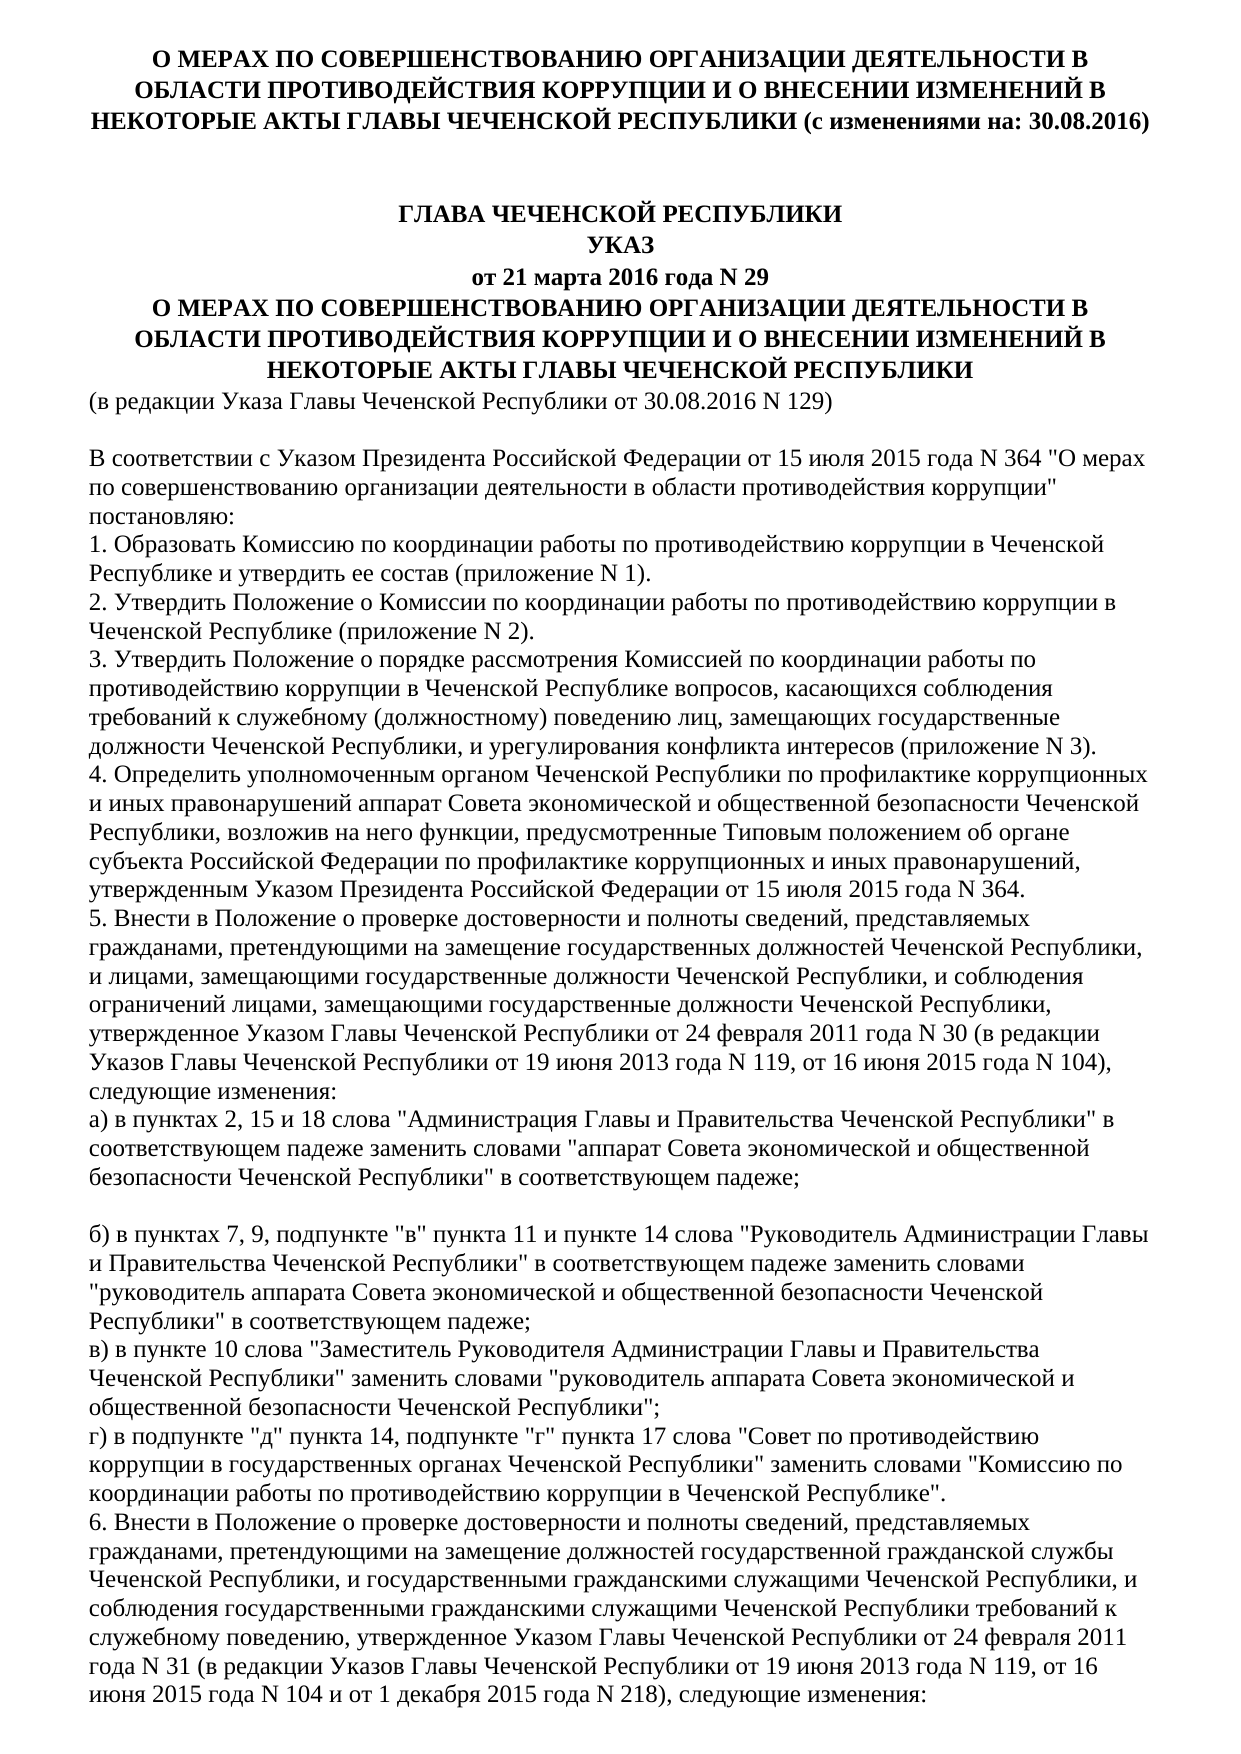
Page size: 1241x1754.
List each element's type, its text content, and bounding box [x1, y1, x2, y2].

text 5. Внести в Положение о проверке достоверности и полноты сведений, представляемых гражданами, претендующими на замещение государственных должностей Чеченской Республики, и лицами, замещающими государственные должности Чеченской Республики, и соблюдения ограничений лицами, замещающими государственные должности Чеченской Республики, утвержденное Указом Главы Чеченской Республики от 24 февраля 2011 года N 30 (в редакции Указов Главы Чеченской Республики от 19 июня 2013 года N 119, от 16 июня 2015 года N 104), следующие изменения: [89, 903, 1152, 1104]
text 6. Внести в Положение о проверке достоверности и полноты сведений, представляемых гражданами, претендующими на замещение должностей государственной гражданской службы Чеченской Республики, и государственными гражданскими служащими Чеченской Республики, и соблюдения государственными гражданскими служащими Чеченской Республики требований к служебному поведению, утвержденное Указом Главы Чеченской Республики от 24 февраля 2011 года N 31 (в редакции Указов Главы Чеченской Республики от 19 июня 2013 года N 119, от 16 июня 2015 года N 104 и от 1 декабря 2015 года N 218), следующие изменения: [89, 1507, 1152, 1708]
text а) в пунктах 2, 15 и 18 слова "Администрация Главы и Правительства Чеченской Республики" в соответствующем падеже заменить словами "аппарат Совета экономической и общественной безопасности Чеченской Республики" в соответствующем падеже; [89, 1104, 1152, 1191]
text О МЕРАХ ПО СОВЕРШЕНСТВОВАНИЮ ОРГАНИЗАЦИИ ДЕЯТЕЛЬНОСТИ В ОБЛАСТИ ПРОТИВОДЕЙСТВИЯ КОРРУПЦИИ И О ВНЕСЕНИИ ИЗМЕНЕНИЙ В НЕКОТОРЫЕ АКТЫ ГЛАВЫ ЧЕЧЕНСКОЙ РЕСПУБЛИКИ [89, 293, 1152, 383]
text В соответствии с Указом Президента Российской Федерации от 15 июля 2015 года N 364 "О мерах по совершенствованию организации деятельности в области противодействия коррупции" постановляю: [89, 443, 1152, 529]
text УКАЗ [89, 231, 1152, 259]
text 1. Образовать Комиссию по координации работы по противодействию коррупции в Чеченской Республике и утвердить ее состав (приложение N 1). [89, 529, 1152, 587]
text г) в подпункте "д" пункта 14, подпункте "г" пункта 17 слова "Совет по противодействию коррупции в государственных органах Чеченской Республики" заменить словами "Комиссию по координации работы по противодействию коррупции в Чеченской Республике". [89, 1421, 1152, 1507]
text ГЛАВА ЧЕЧЕНСКОЙ РЕСПУБЛИКИ [89, 199, 1152, 228]
text (в редакции Указа Главы Чеченской Республики от 30.08.2016 N 129) [89, 386, 1152, 414]
text 3. Утвердить Положение о порядке рассмотрения Комиссией по координации работы по противодействию коррупции в Чеченской Республике вопросов, касающихся соблюдения требований к служебному (должностному) поведению лиц, замещающих государственные должности Чеченской Республики, и урегулирования конфликта интересов (приложение N 3). [89, 644, 1152, 759]
text О МЕРАХ ПО СОВЕРШЕНСТВОВАНИЮ ОРГАНИЗАЦИИ ДЕЯТЕЛЬНОСТИ В ОБЛАСТИ ПРОТИВОДЕЙСТВИЯ КОРРУПЦИИ И О ВНЕСЕНИИ ИЗМЕНЕНИЙ В НЕКОТОРЫЕ АКТЫ ГЛАВЫ ЧЕЧЕНСКОЙ РЕСПУБЛИКИ (с изменениями на: 30.08.2016) [89, 44, 1152, 135]
text б) в пунктах 7, 9, подпункте "в" пункта 11 и пункте 14 слова "Руководитель Администрации Главы и Правительства Чеченской Республики" в соответствующем падеже заменить словами "руководитель аппарата Совета экономической и общественной безопасности Чеченской Республики" в соответствующем падеже; [89, 1219, 1152, 1334]
text 4. Определить уполномоченным органом Чеченской Республики по профилактике коррупционных и иных правонарушений аппарат Совета экономической и общественной безопасности Чеченской Республики, возложив на него функции, предусмотренные Типовым положением об органе субъекта Российской Федерации по профилактике коррупционных и иных правонарушений, утвержденным Указом Президента Российской Федерации от 15 июля 2015 года N 364. [89, 759, 1152, 903]
text от 21 марта 2016 года N 29 [89, 262, 1152, 290]
text в) в пункте 10 слова "Заместитель Руководителя Администрации Главы и Правительства Чеченской Республики" заменить словами "руководитель аппарата Совета экономической и общественной безопасности Чеченской Республики"; [89, 1334, 1152, 1421]
text 2. Утвердить Положение о Комиссии по координации работы по противодействию коррупции в Чеченской Республике (приложение N 2). [89, 587, 1152, 644]
